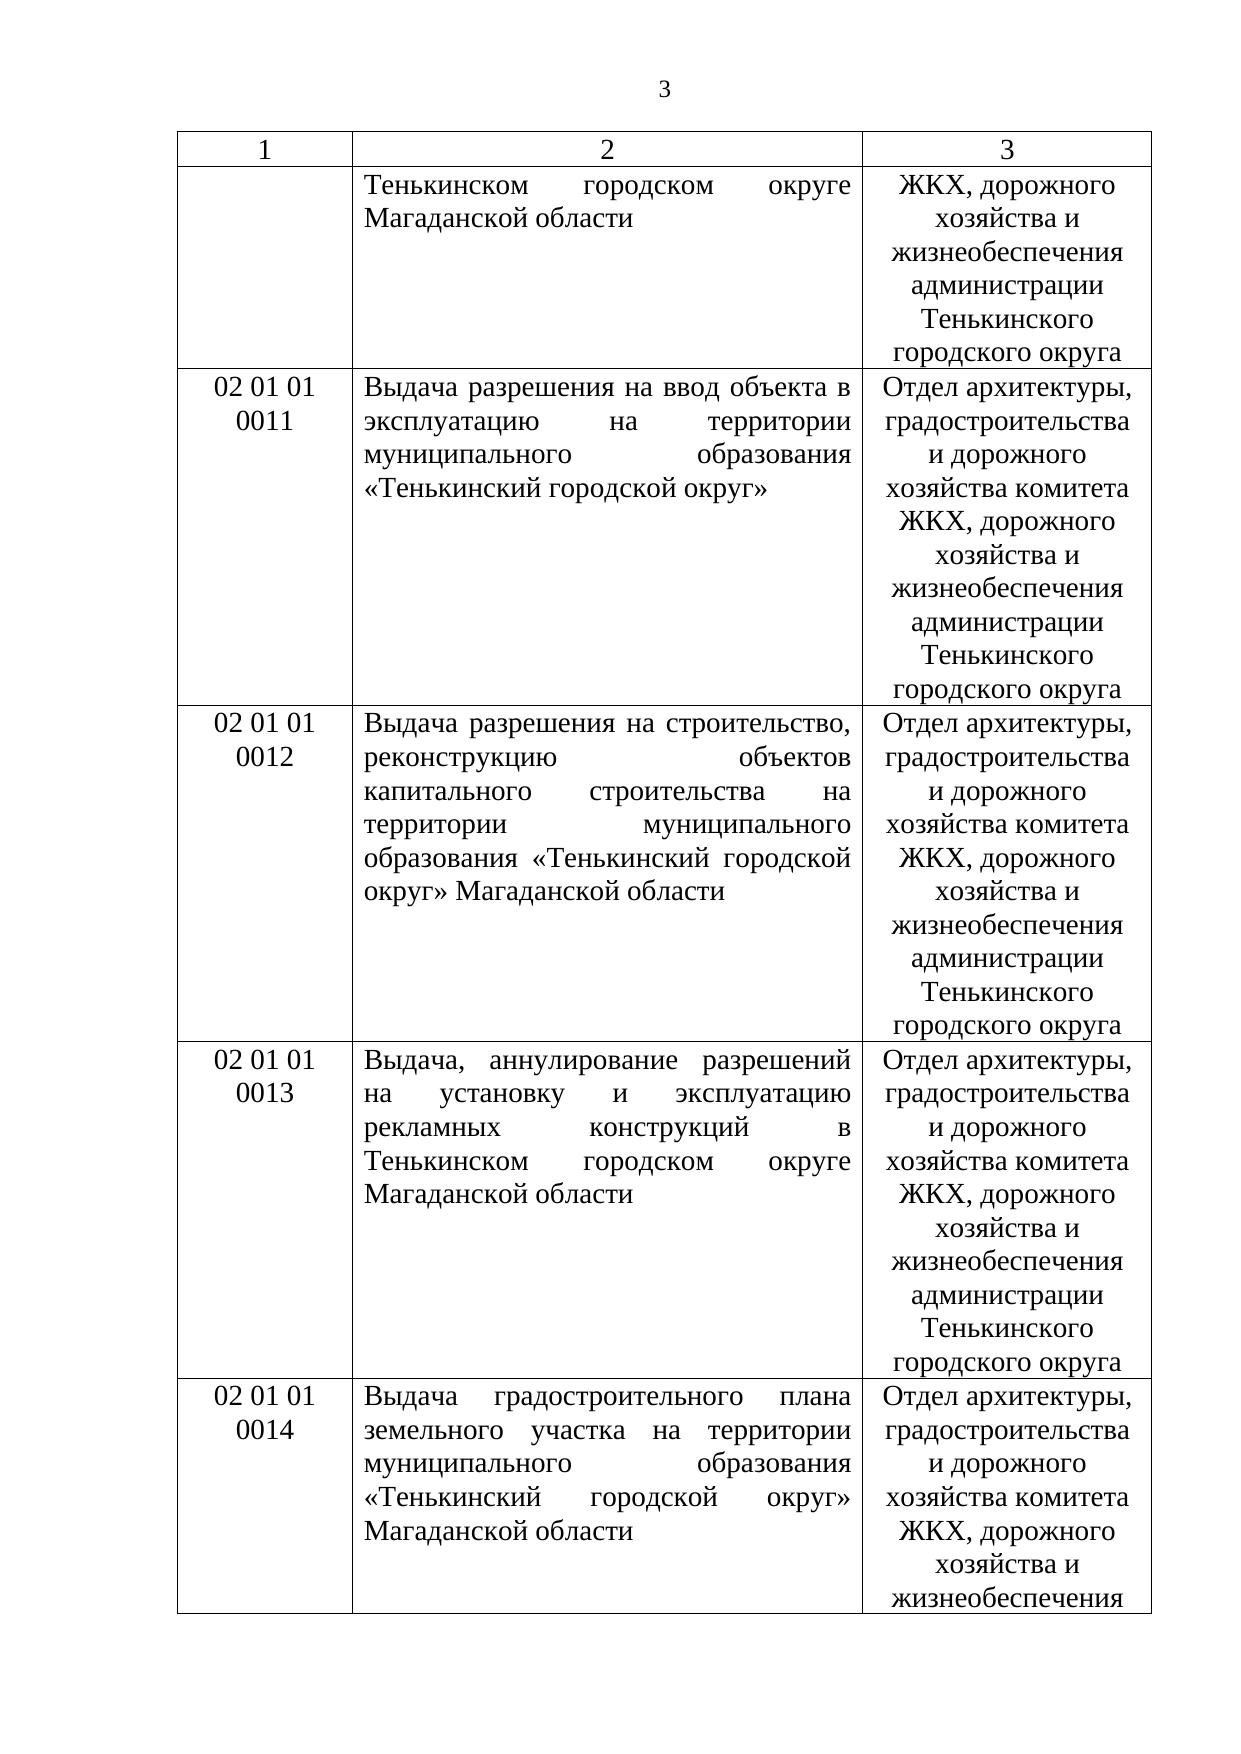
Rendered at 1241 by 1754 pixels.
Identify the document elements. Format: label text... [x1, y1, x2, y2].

table_cell 02 01 01 0013 [178, 1042, 352, 1377]
table_cell 3 [863, 132, 1151, 166]
table_cell Отдел архитектуры, градостроительства и дорожного хозяйства комитета ЖКХ, дорожного хозяйства и жизнеобеспечения [863, 1379, 1151, 1613]
table_cell Выдача градостроительного плана земельного участка на территории муниципального образования «Тенькинский городской округ» Магаданской области [353, 1379, 862, 1613]
table_cell [178, 167, 352, 368]
table_cell 02 01 01 0011 [178, 369, 352, 704]
table_cell 2 [353, 132, 862, 166]
table_cell Выдача разрешения на строительство, реконструкцию объектов капитального строительства на территории муниципального образования «Тенькинский городской округ» Магаданской области [353, 706, 862, 1041]
table_cell Выдача, аннулирование разрешений на установку и эксплуатацию рекламных конструкций в Тенькинском городском округе Магаданской области [353, 1042, 862, 1377]
table_cell 1 [178, 132, 352, 166]
table_cell 02 01 01 0012 [178, 706, 352, 1041]
table_cell Тенькинском городском округе Магаданской области [353, 167, 862, 368]
table_cell ЖКХ, дорожного хозяйства и жизнеобеспечения администрации Тенькинского городского округа [863, 167, 1151, 368]
table_cell Выдача разрешения на ввод объекта в эксплуатацию на территории муниципального образования «Тенькинский городской округ» [353, 369, 862, 704]
table_cell 02 01 01 0014 [178, 1379, 352, 1613]
